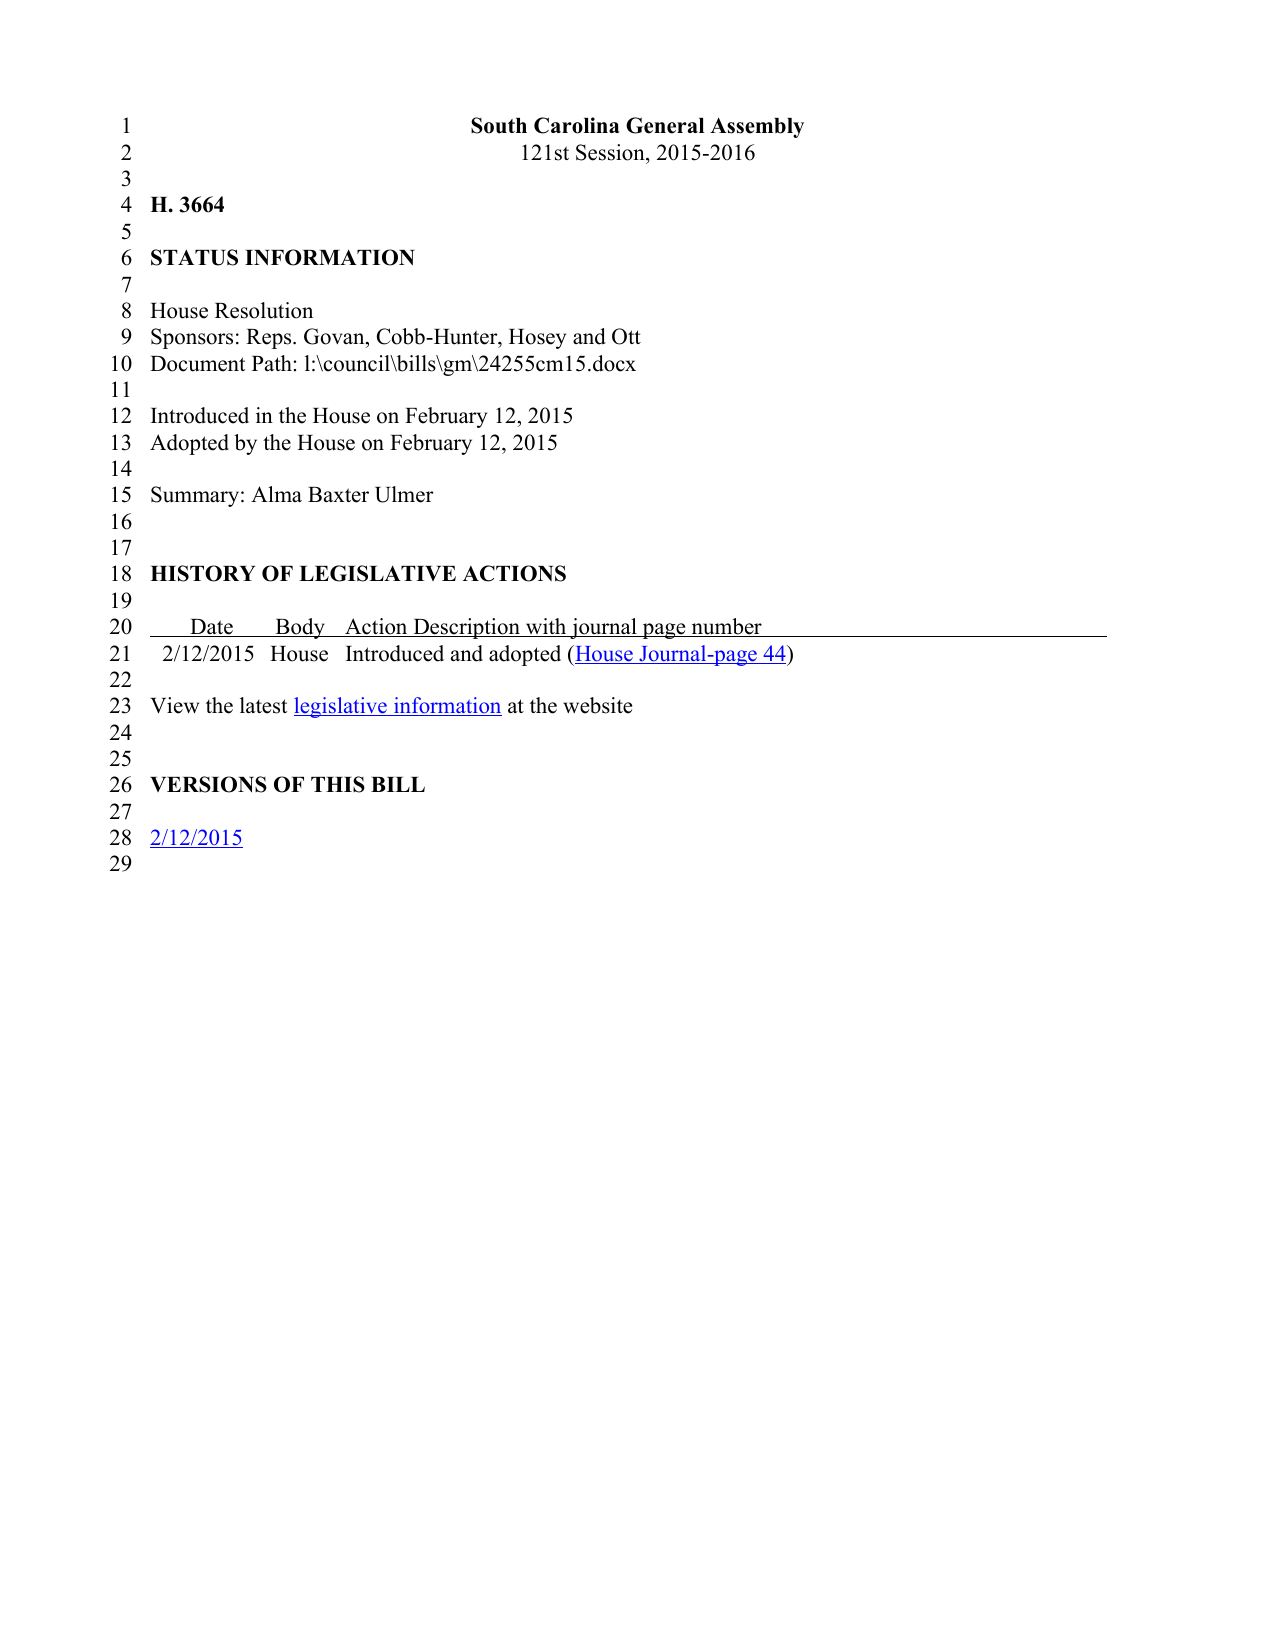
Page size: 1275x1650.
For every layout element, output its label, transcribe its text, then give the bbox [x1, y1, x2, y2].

text VERSIONS OF THIS BILL [150, 771, 1125, 798]
text Sponsors: Reps. Govan, Cobb-Hunter, Hosey and Ott [150, 323, 1125, 350]
text Introduced in the House on February 12, 2015 [150, 402, 1125, 429]
text STATUS INFORMATION [150, 244, 1125, 271]
text Adopted by the House on February 12, 2015 [150, 429, 1125, 455]
text Summary: Alma Baxter Ulmer [150, 481, 1125, 508]
text Document Path: l:\council\bills\gm\24255cm15.docx [150, 350, 1125, 376]
text 121st Session, 2015-2016 [150, 139, 1125, 165]
text H. 3664 [150, 192, 1125, 218]
text View the latest legislative information at the website [150, 692, 1125, 719]
text Date Body Action Description with journal page number [150, 613, 1125, 639]
text HISTORY OF LEGISLATIVE ACTIONS [150, 561, 1125, 587]
text 2/12/2015 [150, 824, 1125, 850]
text 2/12/2015 House Introduced and adopted (House Journal-page 44) [150, 639, 1125, 666]
text House Resolution [150, 297, 1125, 323]
text South Carolina General Assembly [150, 112, 1125, 139]
